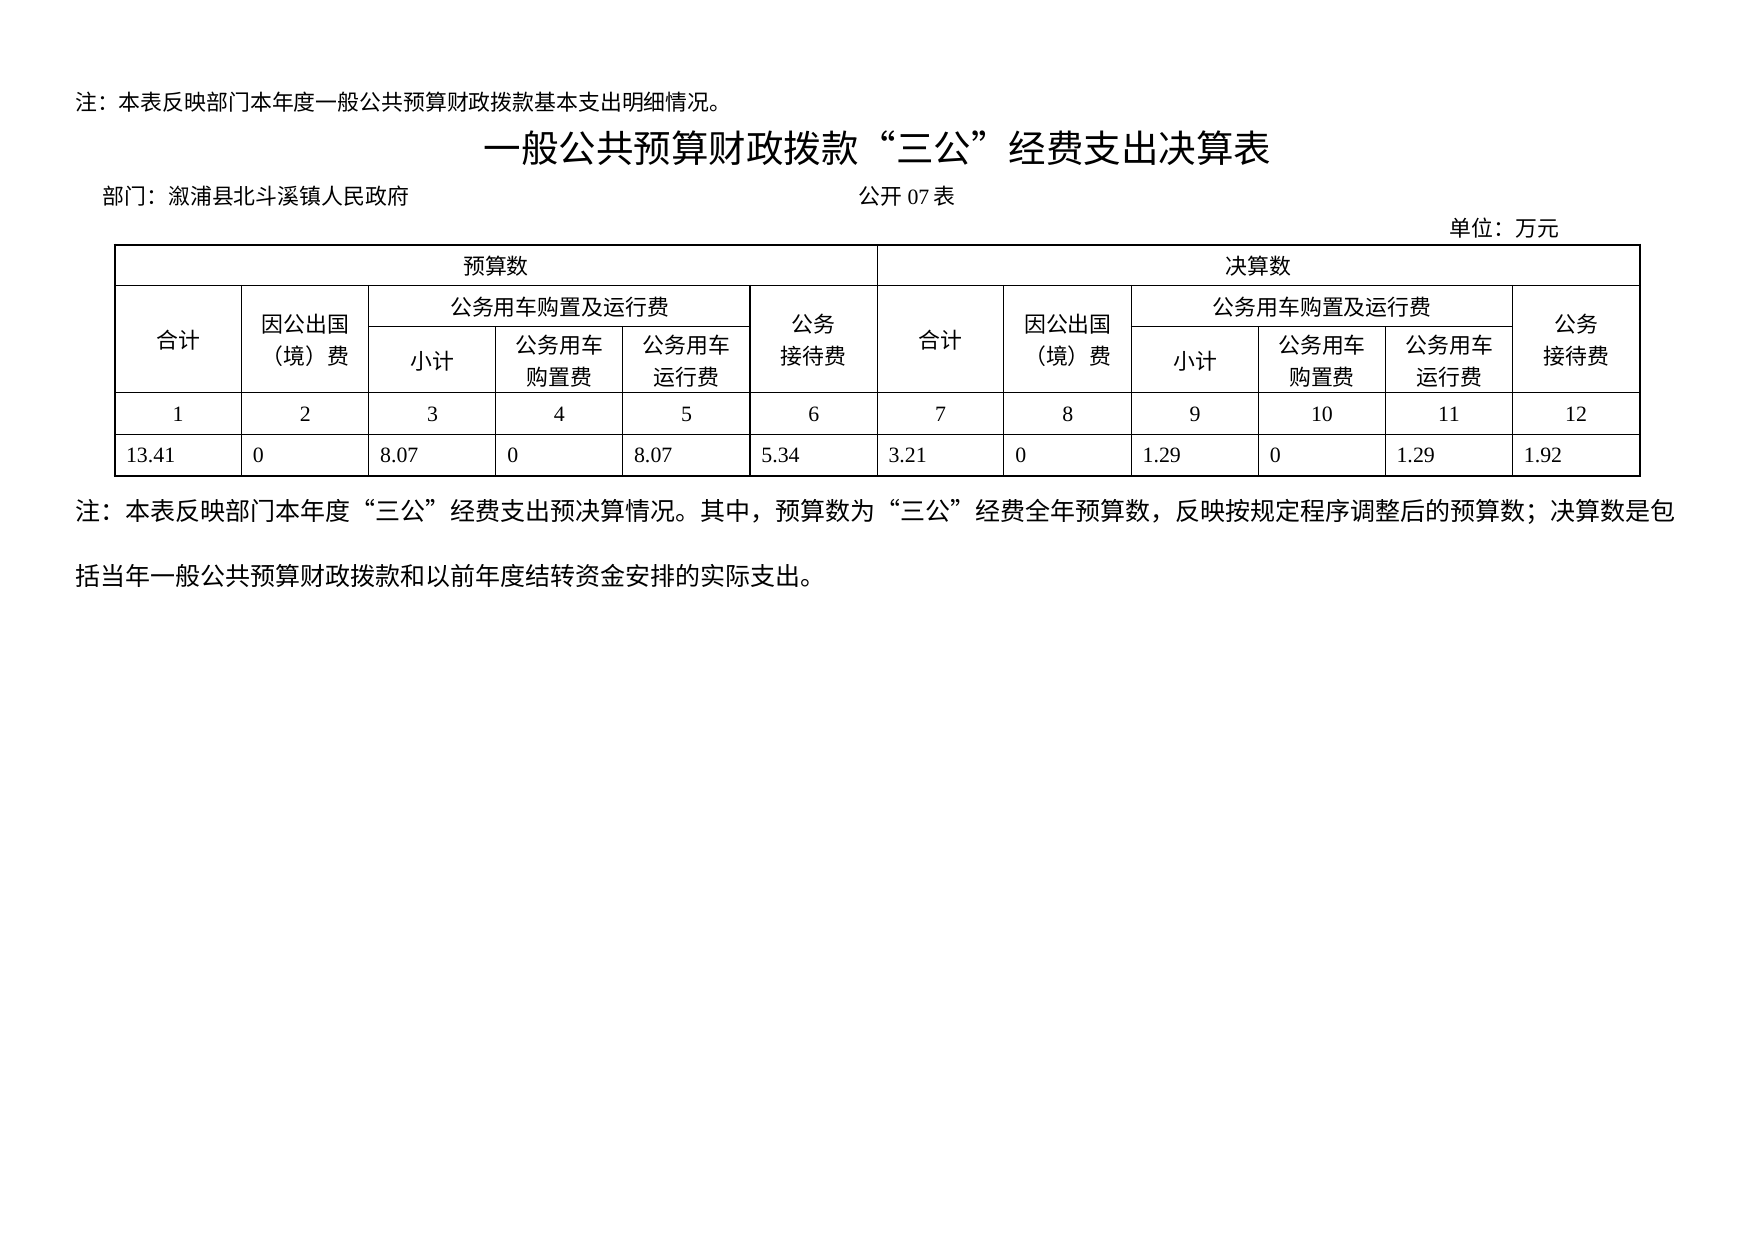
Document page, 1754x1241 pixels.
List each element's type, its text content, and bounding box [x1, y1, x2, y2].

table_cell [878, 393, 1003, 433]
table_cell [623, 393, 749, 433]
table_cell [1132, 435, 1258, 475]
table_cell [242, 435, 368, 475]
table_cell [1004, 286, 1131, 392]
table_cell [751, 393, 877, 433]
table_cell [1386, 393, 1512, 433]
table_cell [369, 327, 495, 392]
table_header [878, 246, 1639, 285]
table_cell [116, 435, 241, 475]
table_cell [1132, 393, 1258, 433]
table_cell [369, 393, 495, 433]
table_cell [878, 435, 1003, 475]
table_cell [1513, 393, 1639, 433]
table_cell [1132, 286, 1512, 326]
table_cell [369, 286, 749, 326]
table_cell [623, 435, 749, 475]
text 部门：溆浦县北斗溪镇人民政府 公开07表 [75, 178, 1679, 211]
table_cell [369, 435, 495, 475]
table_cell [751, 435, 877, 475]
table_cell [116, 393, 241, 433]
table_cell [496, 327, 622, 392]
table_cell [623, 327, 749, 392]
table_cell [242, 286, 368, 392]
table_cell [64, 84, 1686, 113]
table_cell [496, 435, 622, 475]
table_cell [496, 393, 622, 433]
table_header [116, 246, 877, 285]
text 一般公共预算财政拨款“三公”经费支出决算表 [75, 113, 1679, 178]
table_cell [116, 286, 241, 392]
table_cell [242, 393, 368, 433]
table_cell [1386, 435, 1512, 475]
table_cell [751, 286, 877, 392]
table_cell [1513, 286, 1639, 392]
text 单位：万元 [75, 211, 1559, 243]
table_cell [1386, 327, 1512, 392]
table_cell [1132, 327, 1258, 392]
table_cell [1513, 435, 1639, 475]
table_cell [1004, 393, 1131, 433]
text 注：本表反映部门本年度“三公”经费支出预决算情况。其中，预算数为“三公”经费全年预算数，反映按规定程序调整后的预算数；决算数是包括当年一般公共预算财政拨款和以前年度结转资金安排的实际支出。 [75, 477, 1679, 607]
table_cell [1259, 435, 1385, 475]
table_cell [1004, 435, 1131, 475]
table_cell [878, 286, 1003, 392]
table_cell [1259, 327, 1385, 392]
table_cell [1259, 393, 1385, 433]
